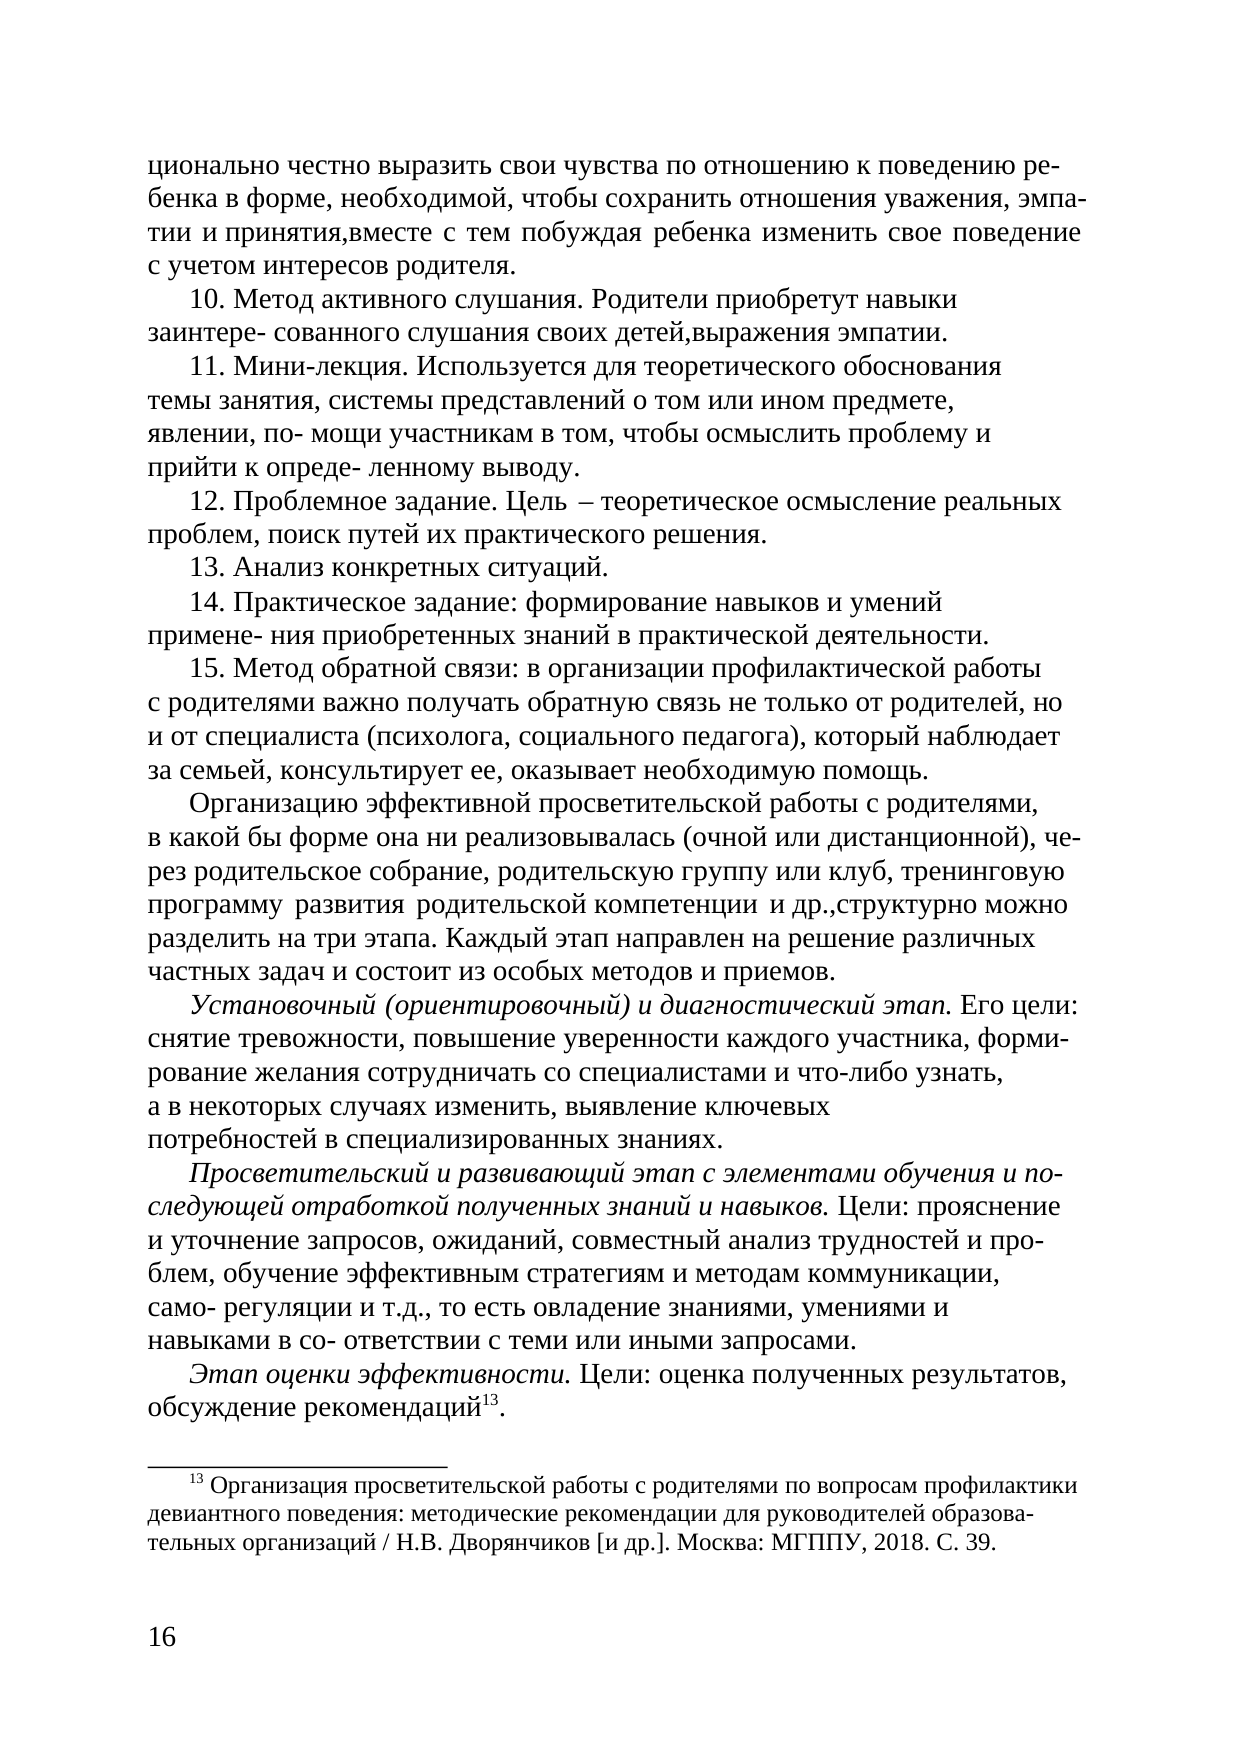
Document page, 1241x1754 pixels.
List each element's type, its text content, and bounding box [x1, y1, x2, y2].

text с родителями важно получать обратную связь не только от родителей, но [147, 684, 1184, 718]
list Анализ конкретных ситуаций. [189, 550, 1184, 584]
list Метод активного слушания. Родители приобретут навыки заинтере- сованного слушания своих детей,выражения эмпатии. [147, 281, 1081, 348]
text 13 Организация просветительской работы с родителями по вопросам профилактики девиантного поведения: методические рекомендации для руководителей образова- тельных организаций / Н.В. Дворянчиков [и др.]. Москва: МГППУ, 2018. С. 39. [147, 1470, 1091, 1556]
text Установочный (ориентировочный) и диагностический этап. Его цели: снятие тревожности, повышение уверенности каждого участника, форми- рование желания сотрудничать со специалистами и что-либо узнать, [147, 987, 1091, 1088]
text Просветительский и развивающий этап с элементами обучения и по- следующей отработкой полученных знаний и навыков. Цели: прояснение и уточнение запросов, ожиданий, совместный анализ трудностей и про- блем, обучение эффективным стратегиям и методам коммуникации, само- регуляции и т.д., то есть овладение знаниями, умениями и навыками в со- ответствии с теми или иными запросами. [147, 1155, 1075, 1356]
list Мини-лекция. Используется для теоретического обоснования темы занятия, системы представлений о том или ином предмете, явлении, по- мощи участникам в том, чтобы осмыслить проблему и прийти к опреде- ленному выводу. [147, 348, 1071, 483]
text Этап оценки эффективности. Цели: оценка полученных результатов, обсуждение рекомендаций13. [147, 1356, 1184, 1423]
text Организацию эффективной просветительской работы с родителями, [189, 786, 1184, 819]
list Метод обратной связи: в организации профилактической работы [189, 651, 1184, 684]
text ционально честно выразить свои чувства по отношению к поведению ре- бенка в форме, необходимой, чтобы сохранить отношения уважения, эмпа- тии и принятия,вместе с тем побуждая ребенка изменить свое поведение с учетом интересов родителя. [147, 147, 1091, 281]
text в какой бы форме она ни реализовывалась (очной или дистанционной), че- рез родительское собрание, родительскую группу или клуб, тренинговую программу развития родительской компетенции и др.,структурно можно разделить на три этапа. Каждый этап направлен на решение различных частных задач и состоит из особых методов и приемов. [147, 819, 1091, 987]
text а в некоторых случаях изменить, выявление ключевых потребностей в специализированных знаниях. [147, 1088, 1007, 1155]
list Проблемное задание. Цель – теоретическое осмысление реальных проблем, поиск путей их практического решения. [147, 483, 1063, 550]
text и от специалиста (психолога, социального педагога), который наблюдает за семьей, консультирует ее, оказывает необходимую помощь. [147, 718, 1091, 786]
list Практическое задание: формирование навыков и умений примене- ния приобретенных знаний в практической деятельности. [147, 584, 1062, 651]
